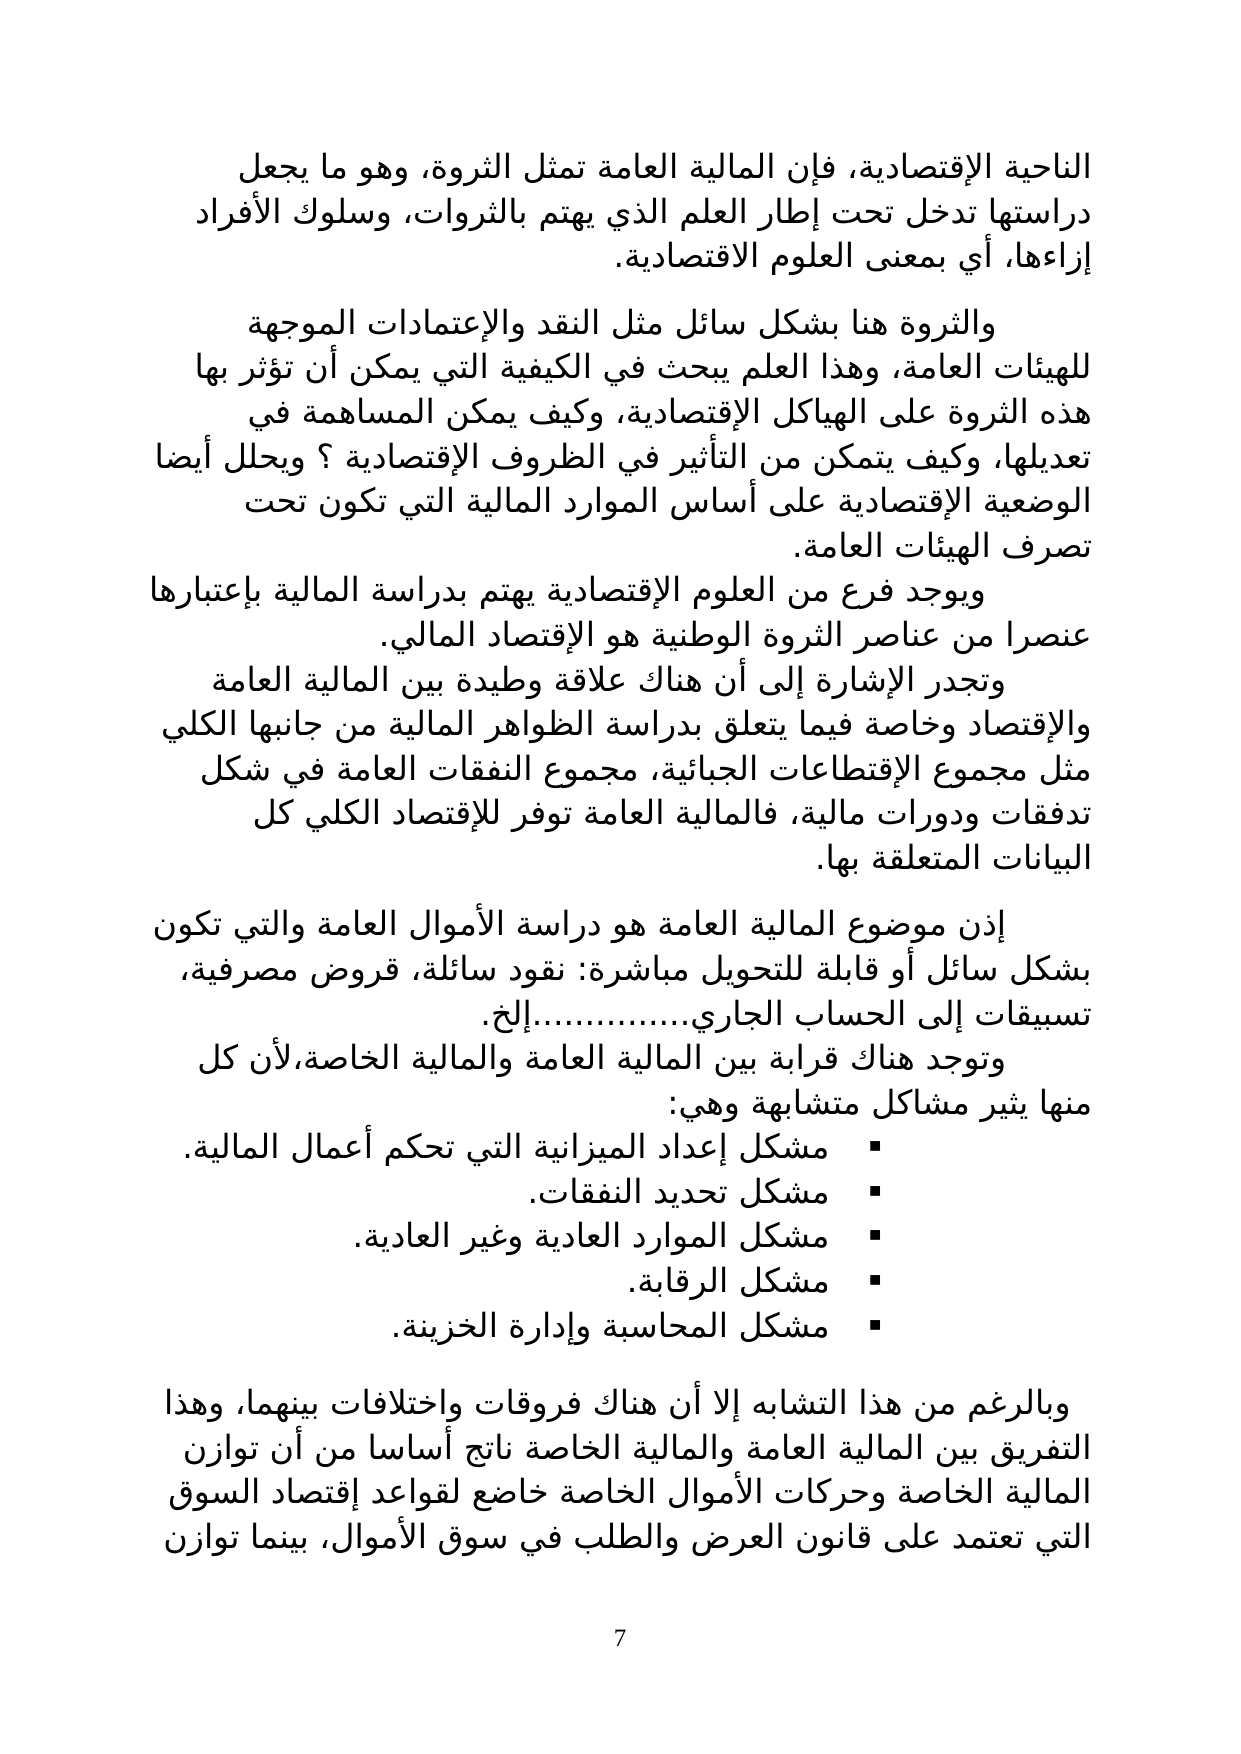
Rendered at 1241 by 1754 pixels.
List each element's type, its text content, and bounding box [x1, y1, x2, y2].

text وتجدر الإشارة إلى أن هناك علاقة وطيدة بين المالية العامة والإقتصاد وخاصة فيما يتعلق بدراسة الظواهر المالية من جانبها الكلي مثل مجموع الإقتطاعات الجبائية، مجموع النفقات العامة في شكل تدفقات ودورات مالية، فالمالية العامة توفر للإقتصاد الكلي كل البيانات المتعلقة بها. [148, 660, 1093, 877]
list مشكل الرقابة. [148, 1262, 868, 1300]
text وتوجد هناك قرابة بين المالية العامة والمالية الخاصة،لأن كل منها يثير مشاكل متشابهة وهي: [148, 1039, 1093, 1122]
list مشكل المحاسبة وإدارة الخزينة. [148, 1306, 868, 1345]
list مشكل تحديد النفقات. [148, 1172, 868, 1211]
list مشكل الموارد العادية وغير العادية. [148, 1217, 868, 1256]
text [148, 1384, 1093, 1556]
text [148, 148, 1093, 276]
text والثروة هنا بشكل سائل مثل النقد والإعتمادات الموجهة للهيئات العامة، وهذا العلم يبحث في الكيفية التي يمكن أن تؤثر بها هذه الثروة على الهياكل الإقتصادية، وكيف يمكن المساهمة في تعديلها، وكيف يتمكن من التأثير في الظروف الإقتصادية ؟ ويحلل أيضا الوضعية الإقتصادية على أساس الموارد المالية التي تكون تحت تصرف الهيئات العامة. [148, 303, 1093, 565]
text ويوجد فرع من العلوم الإقتصادية يهتم بدراسة المالية بإعتبارها عنصرا من عناصر الثروة الوطنية هو الإقتصاد المالي. [148, 571, 1093, 654]
list مشكل إعداد الميزانية التي تحكم أعمال المالية. [148, 1128, 868, 1167]
text إذن موضوع المالية العامة هو دراسة الأموال العامة والتي تكون بشكل سائل أو قابلة للتحويل مباشرة: نقود سائلة، قروض مصرفية، تسبيقات إلى الحساب الجاري...............إلخ. [148, 905, 1093, 1033]
